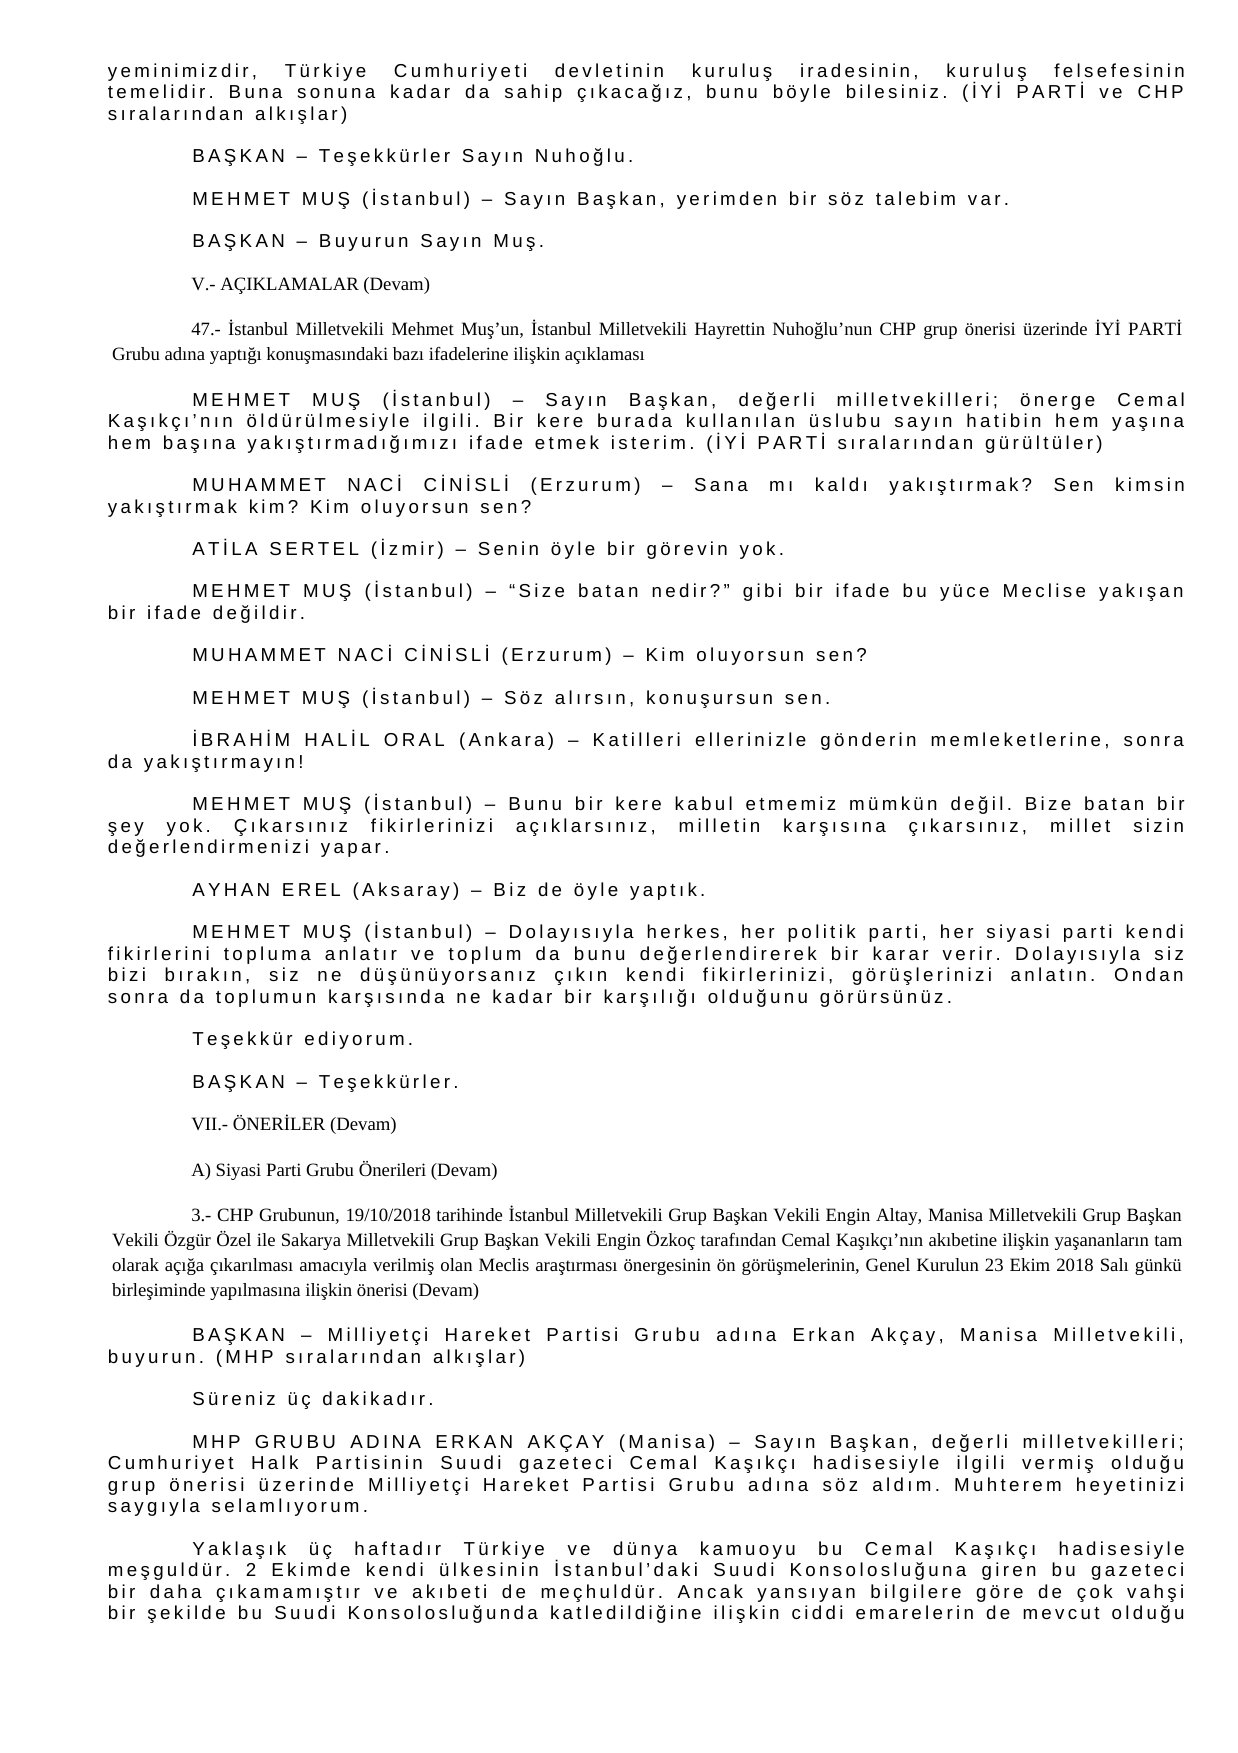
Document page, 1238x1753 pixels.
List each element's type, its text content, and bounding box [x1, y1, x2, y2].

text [108, 60, 1186, 124]
text BAŞKAN – Teşekkürler Sayın Nuhoğlu. [108, 145, 1186, 167]
text VII.- ÖNERİLER (Devam) [112, 1113, 1184, 1134]
text BAŞKAN – Buyurun Sayın Muş. [108, 230, 1186, 252]
text 47.- İstanbul Milletvekili Mehmet Muş’un, İstanbul Milletvekili Hayrettin Nuhoğlu’nun CHP grup önerisi üzerinde İYİ PARTİ Grubu adına yaptığı konuşmasındaki bazı ifadelerine ilişkin açıklaması [112, 318, 1184, 364]
text MEHMET MUŞ (İstanbul) – “Size batan nedir?” gibi bir ifade bu yüce Meclise yakışan bir ifade değildir. [108, 580, 1186, 623]
text Teşekkür ediyorum. [108, 1028, 1186, 1049]
text A) Siyasi Parti Grubu Önerileri (Devam) [112, 1158, 1184, 1180]
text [108, 1537, 1186, 1624]
text MEHMET MUŞ (İstanbul) – Bunu bir kere kabul etmemiz mümkün değil. Bize batan bir şey yok. Çıkarsınız fikirlerinizi açıklarsınız, milletin karşısına çıkarsınız, millet sizin değerlendirmenizi yapar. [108, 793, 1186, 858]
text MUHAMMET NACİ CİNİSLİ (Erzurum) – Sana mı kaldı yakıştırmak? Sen kimsin yakıştırmak kim? Kim oluyorsun sen? [108, 474, 1186, 517]
text MEHMET MUŞ (İstanbul) – Dolayısıyla herkes, her politik parti, her siyasi parti kendi fikirlerini topluma anlatır ve toplum da bunu değerlendirerek bir karar verir. Dolayısıyla siz bizi bırakın, siz ne düşünüyorsanız çıkın kendi fikirlerinizi, görüşlerinizi anlatın. Ondan sonra da toplumun karşısında ne kadar bir karşılığı olduğunu görürsünüz. [108, 921, 1186, 1007]
text MUHAMMET NACİ CİNİSLİ (Erzurum) – Kim oluyorsun sen? [108, 644, 1186, 666]
text BAŞKAN – Teşekkürler. [108, 1070, 1186, 1092]
text MEHMET MUŞ (İstanbul) – Sayın Başkan, değerli milletvekilleri; önerge Cemal Kaşıkçı’nın öldürülmesiyle ilgili. Bir kere burada kullanılan üslubu sayın hatibin hem yaşına hem başına yakıştırmadığımızı ifade etmek isterim. (İYİ PARTİ sıralarından gürültüler) [108, 388, 1186, 453]
text AYHAN EREL (Aksaray) – Biz de öyle yaptık. [108, 878, 1186, 900]
text ATİLA SERTEL (İzmir) – Senin öyle bir görevin yok. [108, 538, 1186, 559]
text MEHMET MUŞ (İstanbul) – Söz alırsın, konuşursun sen. [108, 687, 1186, 708]
text MHP GRUBU ADINA ERKAN AKÇAY (Manisa) – Sayın Başkan, değerli milletvekilleri; Cumhuriyet Halk Partisinin Suudi gazeteci Cemal Kaşıkçı hadisesiyle ilgili vermiş olduğu grup önerisi üzerinde Milliyetçi Hareket Partisi Grubu adına söz aldım. Muhterem heyetinizi saygıyla selamlıyorum. [108, 1430, 1186, 1517]
text V.- AÇIKLAMALAR (Devam) [112, 272, 1184, 294]
text İBRAHİM HALİL ORAL (Ankara) – Katilleri ellerinizle gönderin memleketlerine, sonra da yakıştırmayın! [108, 729, 1186, 772]
text 3.- CHP Grubunun, 19/10/2018 tarihinde İstanbul Milletvekili Grup Başkan Vekili Engin Altay, Manisa Milletvekili Grup Başkan Vekili Özgür Özel ile Sakarya Milletvekili Grup Başkan Vekili Engin Özkoç tarafından Cemal Kaşıkçı’nın akıbetine ilişkin yaşananların tam olarak açığa çıkarılması amacıyla verilmiş olan Meclis araştırması önergesinin ön görüşmelerinin, Genel Kurulun 23 Ekim 2018 Salı günkü birleşiminde yapılmasına ilişkin önerisi (Devam) [112, 1204, 1184, 1300]
text MEHMET MUŞ (İstanbul) – Sayın Başkan, yerimden bir söz talebim var. [108, 188, 1186, 209]
text Süreniz üç dakikadır. [108, 1388, 1186, 1409]
text BAŞKAN – Milliyetçi Hareket Partisi Grubu adına Erkan Akçay, Manisa Milletvekili, buyurun. (MHP sıralarından alkışlar) [108, 1324, 1186, 1367]
